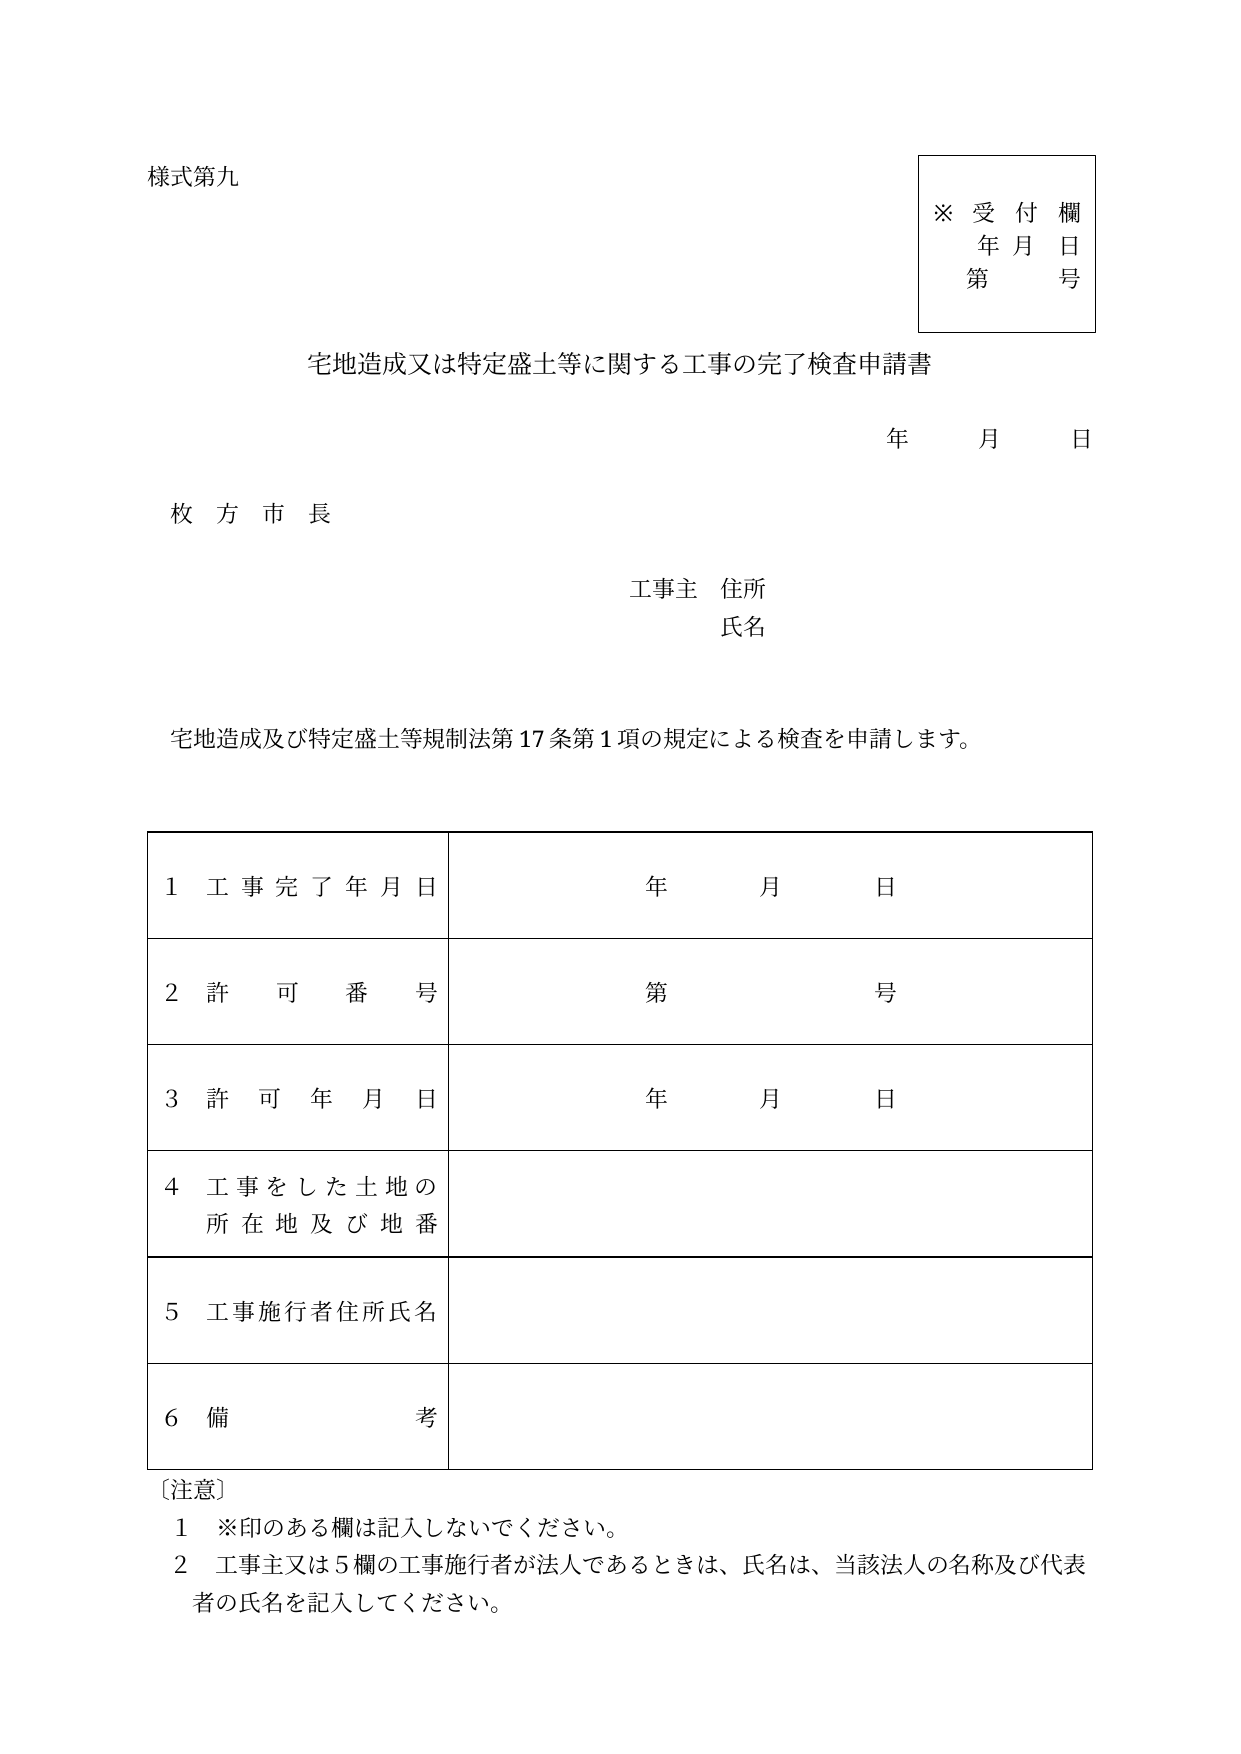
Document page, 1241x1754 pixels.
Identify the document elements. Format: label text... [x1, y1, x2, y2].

table_cell [449, 1258, 1092, 1363]
table_cell 備考 [195, 1364, 448, 1469]
table_cell 許可年月日 [195, 1045, 448, 1150]
table_cell ３ [148, 1045, 195, 1150]
text 枚 方 市 長 [148, 494, 1092, 531]
text 〔注意〕 [148, 1470, 1093, 1507]
table_cell [449, 1151, 1092, 1256]
table_header 工事完了年月日 [195, 833, 448, 938]
text 様式第九 [148, 156, 918, 194]
table_cell ２ [148, 939, 195, 1044]
table_cell 工事施行者住所氏名 [195, 1258, 448, 1363]
text 年 月 日 [148, 419, 1092, 456]
table_cell 許可番号 [195, 939, 448, 1044]
text 工事主 住所 [148, 569, 1092, 606]
text 氏名 [148, 606, 1092, 644]
text １ ※印のある欄は記入しないでください。 [148, 1507, 1093, 1545]
table_cell ４ [148, 1151, 195, 1256]
text 宅地造成又は特定盛土等に関する工事の完了検査申請書 [148, 344, 1092, 381]
text 宅地造成及び特定盛土等規制法第17条第1項の規定による検査を申請します。 [148, 719, 1092, 756]
text ２ 工事主又は５欄の工事施行者が法人であるときは、氏名は、当該法人の名称及び代表者の氏名を記入してください。 [169, 1545, 1093, 1620]
table_cell ６ [148, 1364, 195, 1469]
table_header １ [148, 833, 195, 938]
table_cell ５ [148, 1258, 195, 1363]
table_header 年 月 日 [449, 833, 1092, 938]
table_cell [449, 1364, 1092, 1469]
table_cell 工事をした土地の 所在地及び地番 [195, 1151, 448, 1256]
table_cell 年 月 日 [449, 1045, 1092, 1150]
table_cell 第 号 [449, 939, 1092, 1044]
